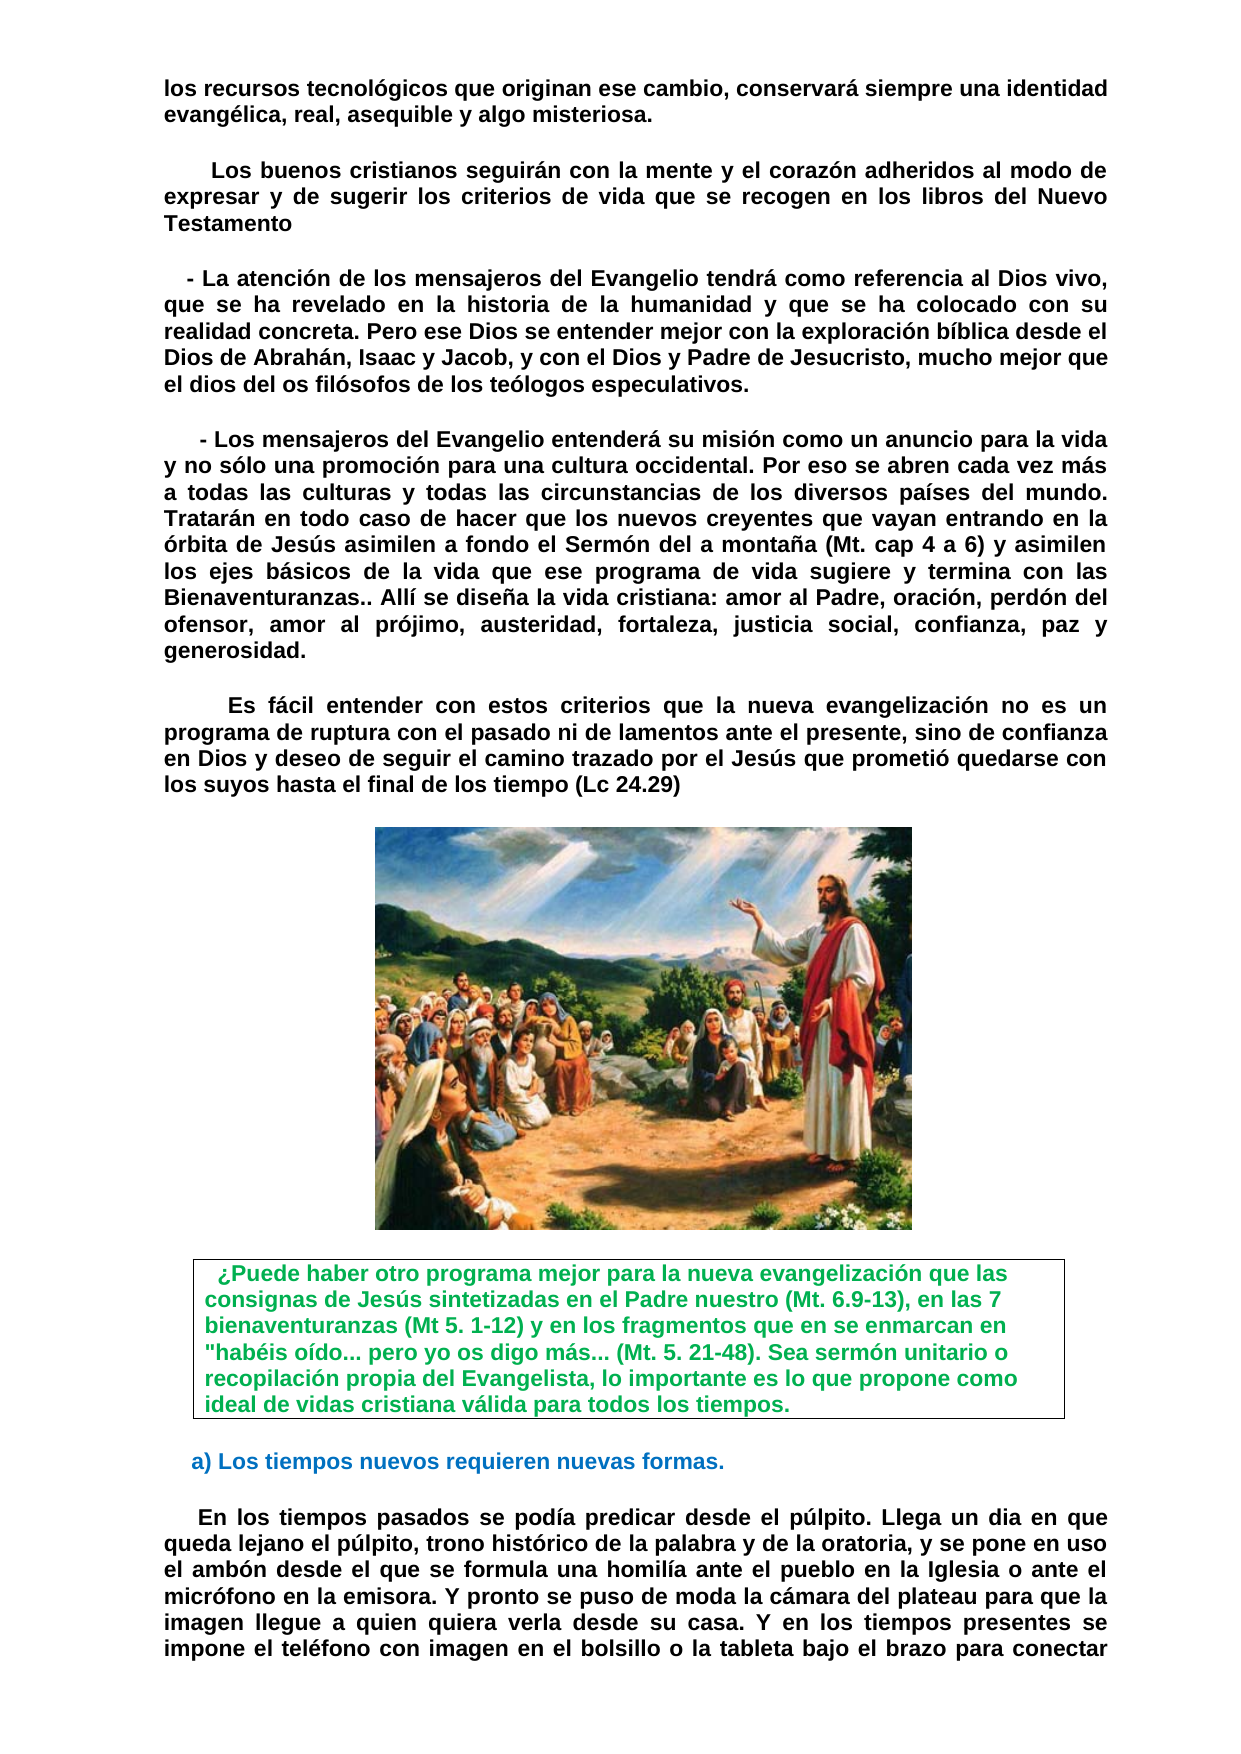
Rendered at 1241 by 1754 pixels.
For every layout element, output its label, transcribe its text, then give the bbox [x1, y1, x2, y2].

text a) Los tiempos nuevos requieren nuevas formas. [164, 1448, 1109, 1474]
picture [375, 827, 912, 1230]
text Es fácil entender con estos criterios que la nueva evangelización no es un programa de ruptura con el pasado ni de lamentos ante el presente, sino de confianza en Dios y deseo de seguir el camino trazado por el Jesús que prometió quedarse con los suyos hasta el final de los tiempo (Lc 24.29) [164, 692, 1109, 798]
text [164, 75, 1109, 128]
text Los buenos cristianos seguirán con la mente y el corazón adheridos al modo de expresar y de sugerir los criterios de vida que se recogen en los libros del Nuevo Testamento [164, 157, 1109, 236]
text - Los mensajeros del Evangelio entenderá su misión como un anuncio para la vida y no sólo una promoción para una cultura occidental. Por eso se abren cada vez más a todas las culturas y todas las circunstancias de los diversos países del mundo. Tratarán en todo caso de hacer que los nuevos creyentes que vayan entrando en la órbita de Jesús asimilen a fondo el Sermón del a montaña (Mt. cap 4 a 6) y asimilen los ejes básicos de la vida que ese programa de vida sugiere y termina con las Bienaventuranzas.. Allí se diseña la vida cristiana: amor al Padre, oración, perdón del ofensor, amor al prójimo, austeridad, fortaleza, justicia social, confianza, paz y generosidad. [164, 426, 1109, 663]
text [164, 1503, 1109, 1662]
text - La atención de los mensajeros del Evangelio tendrá como referencia al Dios vivo, que se ha revelado en la historia de la humanidad y que se ha colocado con su realidad concreta. Pero ese Dios se entender mejor con la exploración bíblica desde el Dios de Abrahán, Isaac y Jacob, y con el Dios y Padre de Jesucristo, mucho mejor que el dios del os filósofos de los teólogos especulativos. [164, 265, 1109, 397]
table_header ¿Puede haber otro programa mejor para la nueva evangelización que las consignas de Jesús sintetizadas en el Padre nuestro (Mt. 6.9-13), en las 7 bienaventuranzas (Mt 5. 1-12) y en los fragmentos que en se enmarcan en "habéis oído... pero yo os digo más... (Mt. 5. 21-48). Sea sermón unitario o recopilación propia del Evangelista, lo importante es lo que propone como ideal de vidas cristiana válida para todos los tiempos. [194, 1260, 1064, 1418]
